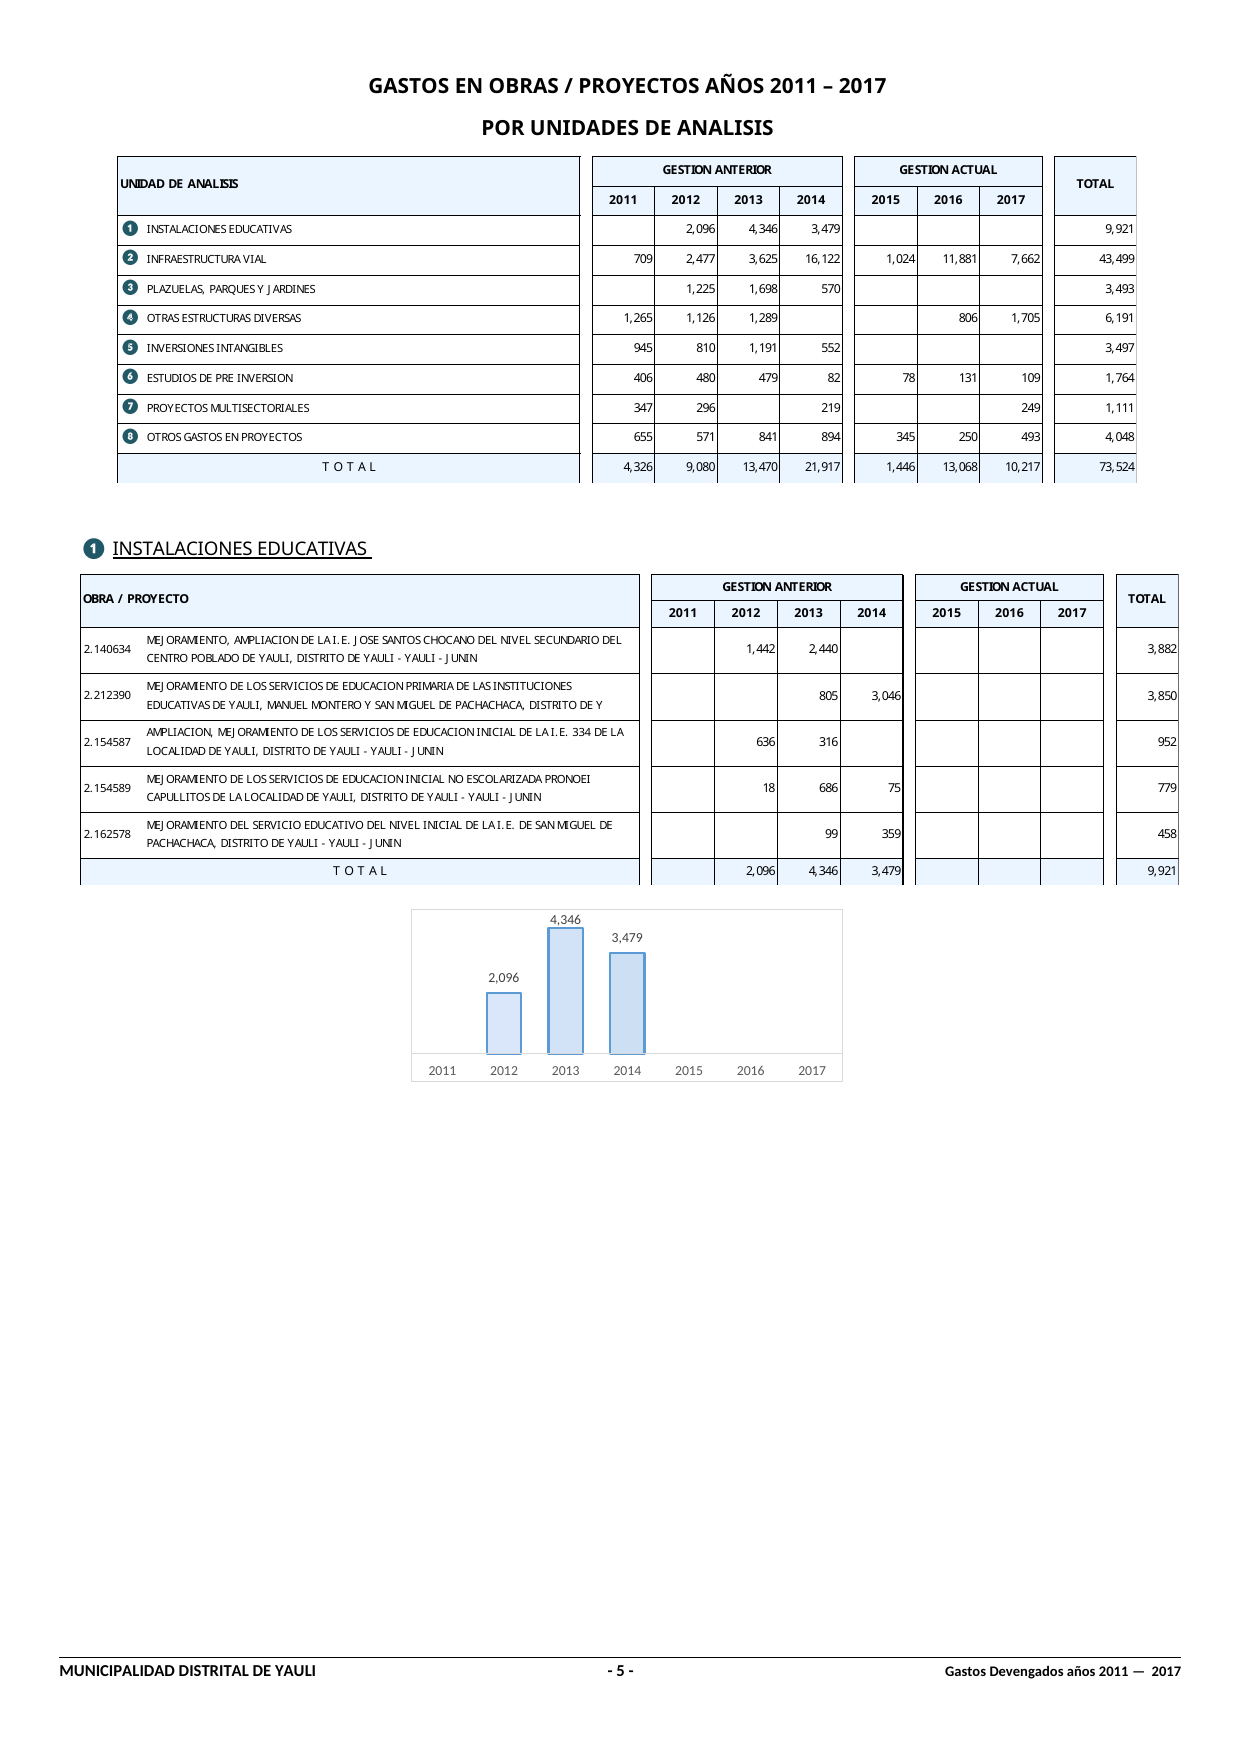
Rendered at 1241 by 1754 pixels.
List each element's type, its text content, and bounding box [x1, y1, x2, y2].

table_header ❶ INSTALACIONES EDUCATIVAS [59, 529, 1195, 1088]
table_header GASTOS EN OBRAS / PROYECTOS AÑOS 2011 – 2017 POR UNIDADES DE ANALISIS [59, 71, 1195, 484]
